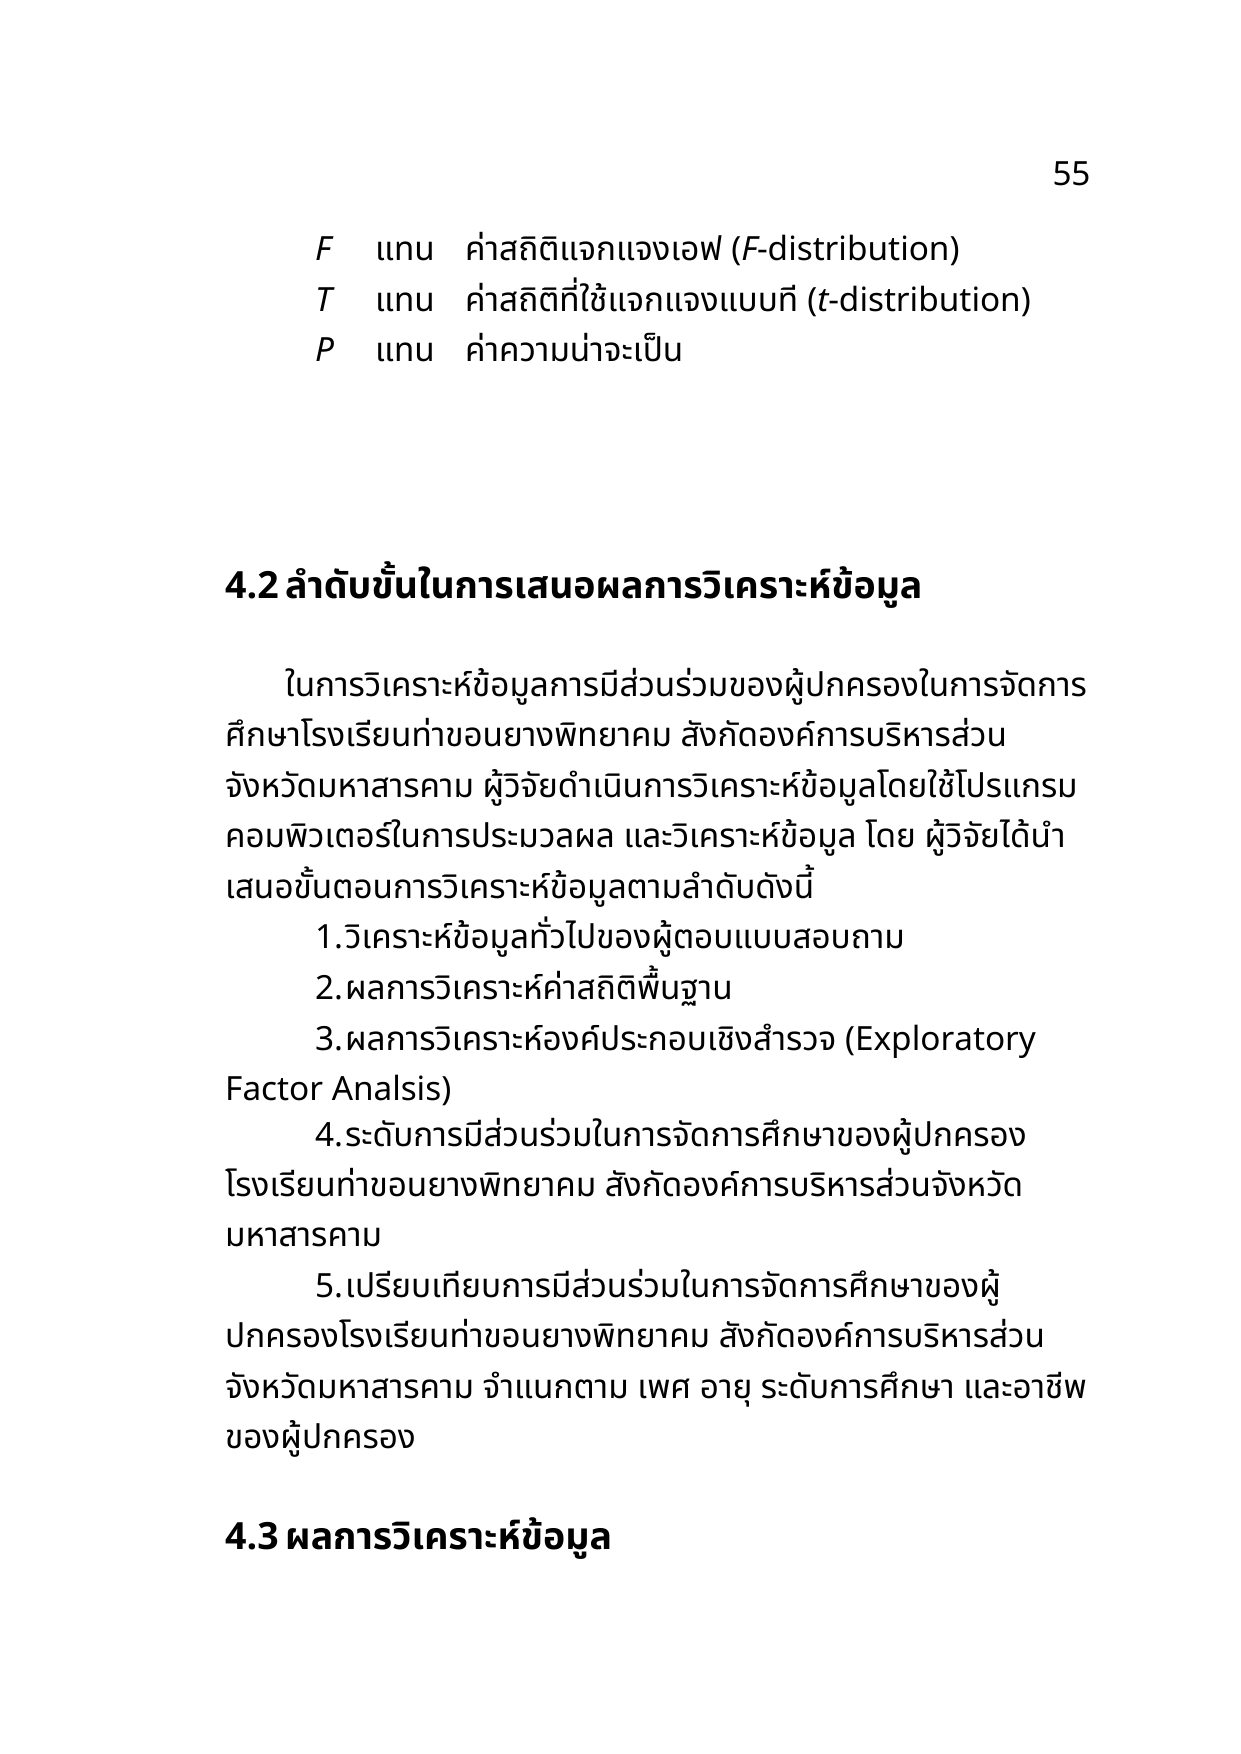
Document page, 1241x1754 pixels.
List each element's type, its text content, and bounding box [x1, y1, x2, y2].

text 3. ผลการวิเคราะห์องค์ประกอบเชิงสำรวจ (Exploratory Factor Analsis) [225, 1014, 1090, 1110]
text F แทน ค่าสถิติแจกแจงเอฟ (F-distribution) [225, 225, 1090, 276]
text 4.3 ผลการวิเคราะห์ข้อมูล [225, 1509, 1090, 1566]
text 1. วิเคราะห์ข้อมูลทั่วไปของผู้ตอบแบบสอบถาม [225, 913, 1090, 964]
text T แทน ค่าสถิติที่ใช้แจกแจงแบบที (t-distribution) [225, 276, 1090, 326]
text P แทน ค่าความน่าจะเป็น [225, 326, 1090, 377]
text 2. ผลการวิเคราะห์ค่าสถิติพื้นฐาน [225, 964, 1090, 1014]
text 4.2 ลำดับขั้นในการเสนอผลการวิเคราะห์ข้อมูล [225, 558, 1090, 616]
text ในการวิเคราะห์ข้อมูลการมีส่วนร่วมของผู้ปกครองในการจัดการศึกษาโรงเรียนท่าขอนยางพิทยาคม สังกัดองค์การบริหารส่วนจังหวัดมหาสารคาม ผู้วิจัยดำเนินการวิเคราะห์ข้อมูลโดยใช้โปรแกรมคอมพิวเตอร์ในการประมวลผล และวิเคราะห์ข้อมูล โดย ผู้วิจัยได้นำเสนอขั้นตอนการวิเคราะห์ข้อมูลตามลำดับดังนี้ [225, 661, 1090, 913]
text 4. ระดับการมีส่วนร่วมในการจัดการศึกษาของผู้ปกครอง โรงเรียนท่าขอนยางพิทยาคม สังกัดองค์การบริหารส่วนจังหวัดมหาสารคาม [225, 1110, 1090, 1262]
text 5. เปรียบเทียบการมีส่วนร่วมในการจัดการศึกษาของผู้ปกครองโรงเรียนท่าขอนยางพิทยาคม สังกัดองค์การบริหารส่วนจังหวัดมหาสารคาม จำแนกตาม เพศ อายุ ระดับการศึกษา และอาชีพของผู้ปกครอง [225, 1262, 1090, 1464]
